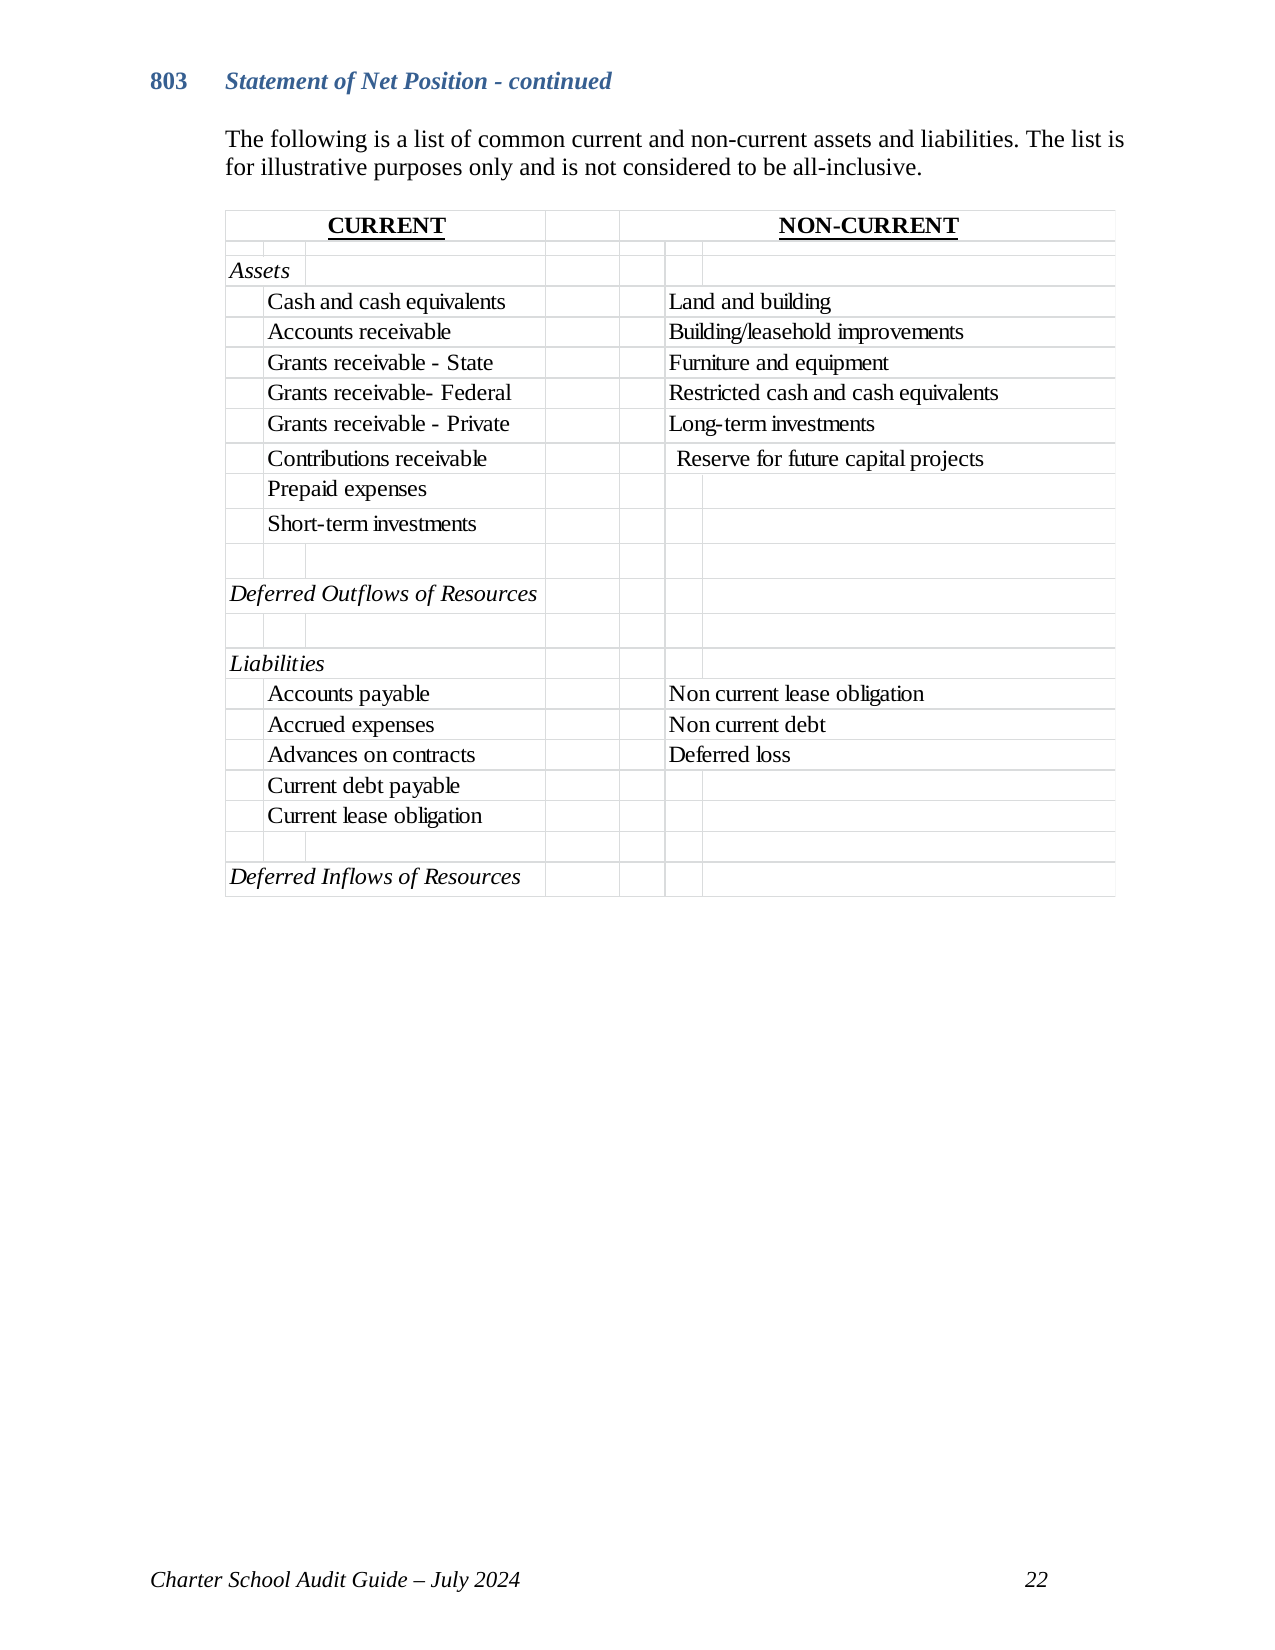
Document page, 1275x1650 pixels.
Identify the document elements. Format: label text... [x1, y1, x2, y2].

text 803 Statement of Net Position - continued [150, 66, 1134, 95]
text The following is a list of common current and non-current assets and liabilities. The list is for illustrative purposes only and is not considered to be all-inclusive. [225, 124, 1134, 181]
